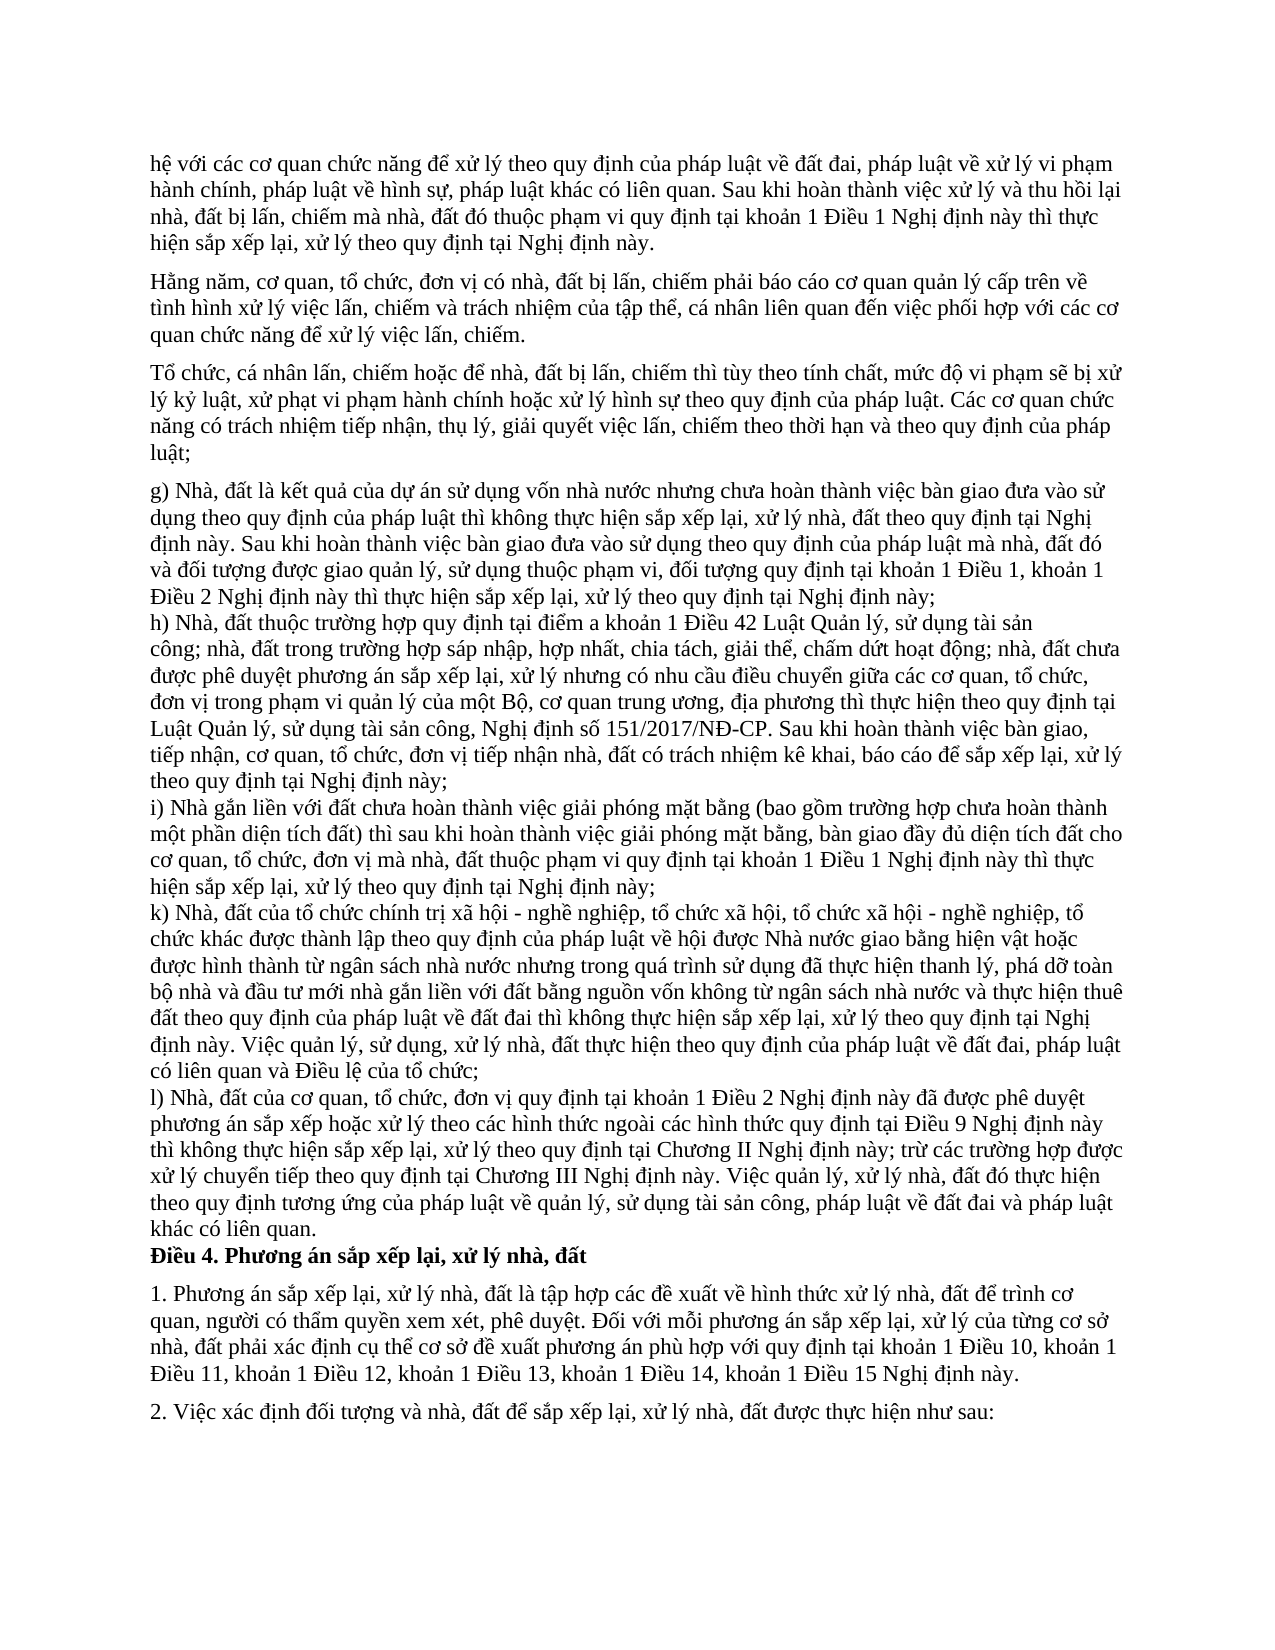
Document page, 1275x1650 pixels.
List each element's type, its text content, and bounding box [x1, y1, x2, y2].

text Hằng năm, cơ quan, tổ chức, đơn vị có nhà, đất bị lấn, chiếm phải báo cáo cơ quan quản lý cấp trên về tình hình xử lý việc lấn, chiếm và trách nhiệm của tập thể, cá nhân liên quan đến việc phối hợp với các cơ quan chức năng để xử lý việc lấn, chiếm. [150, 268, 1125, 347]
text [150, 150, 1125, 255]
text g) Nhà, đất là kết quả của dự án sử dụng vốn nhà nước nhưng chưa hoàn thành việc bàn giao đưa vào sử dụng theo quy định của pháp luật thì không thực hiện sắp xếp lại, xử lý nhà, đất theo quy định tại Nghị định này. Sau khi hoàn thành việc bàn giao đưa vào sử dụng theo quy định của pháp luật mà nhà, đất đó và đối tượng được giao quản lý, sử dụng thuộc phạm vi, đối tượng quy định tại khoản 1 Điều 1, khoản 1 Điều 2 Nghị định này thì thực hiện sắp xếp lại, xử lý theo quy định tại Nghị định này; [150, 477, 1125, 609]
text k) Nhà, đất của tổ chức chính trị xã hội - nghề nghiệp, tổ chức xã hội, tổ chức xã hội - nghề nghiệp, tổ chức khác được thành lập theo quy định của pháp luật về hội được Nhà nước giao bằng hiện vật hoặc được hình thành từ ngân sách nhà nước nhưng trong quá trình sử dụng đã thực hiện thanh lý, phá dỡ toàn bộ nhà và đầu tư mới nhà gắn liền với đất bằng nguồn vốn không từ ngân sách nhà nước và thực hiện thuê đất theo quy định của pháp luật về đất đai thì không thực hiện sắp xếp lại, xử lý theo quy định tại Nghị định này. Việc quản lý, sử dụng, xử lý nhà, đất thực hiện theo quy định của pháp luật về đất đai, pháp luật có liên quan và Điều lệ của tổ chức; [150, 899, 1125, 1083]
text h) Nhà, đất thuộc trường hợp quy định tại điểm a khoản 1 Điều 42 Luật Quản lý, sử dụng tài sản công; nhà, đất trong trường hợp sáp nhập, hợp nhất, chia tách, giải thể, chấm dứt hoạt động; nhà, đất chưa được phê duyệt phương án sắp xếp lại, xử lý nhưng có nhu cầu điều chuyển giữa các cơ quan, tổ chức, đơn vị trong phạm vi quản lý của một Bộ, cơ quan trung ương, địa phương thì thực hiện theo quy định tại Luật Quản lý, sử dụng tài sản công, Nghị định số 151/2017/NĐ-CP. Sau khi hoàn thành việc bàn giao, tiếp nhận, cơ quan, tổ chức, đơn vị tiếp nhận nhà, đất có trách nhiệm kê khai, báo cáo để sắp xếp lại, xử lý theo quy định tại Nghị định này; [150, 609, 1125, 794]
text l) Nhà, đất của cơ quan, tổ chức, đơn vị quy định tại khoản 1 Điều 2 Nghị định này đã được phê duyệt phương án sắp xếp hoặc xử lý theo các hình thức ngoài các hình thức quy định tại Điều 9 Nghị định này thì không thực hiện sắp xếp lại, xử lý theo quy định tại Chương II Nghị định này; trừ các trường hợp được xử lý chuyển tiếp theo quy định tại Chương III Nghị định này. Việc quản lý, xử lý nhà, đất đó thực hiện theo quy định tương ứng của pháp luật về quản lý, sử dụng tài sản công, pháp luật về đất đai và pháp luật khác có liên quan. [150, 1083, 1125, 1242]
text Điều 4. Phương án sắp xếp lại, xử lý nhà, đất [150, 1242, 1125, 1268]
text i) Nhà gắn liền với đất chưa hoàn thành việc giải phóng mặt bằng (bao gồm trường hợp chưa hoàn thành một phần diện tích đất) thì sau khi hoàn thành việc giải phóng mặt bằng, bàn giao đầy đủ diện tích đất cho cơ quan, tổ chức, đơn vị mà nhà, đất thuộc phạm vi quy định tại khoản 1 Điều 1 Nghị định này thì thực hiện sắp xếp lại, xử lý theo quy định tại Nghị định này; [150, 794, 1125, 899]
text 1. Phương án sắp xếp lại, xử lý nhà, đất là tập hợp các đề xuất về hình thức xử lý nhà, đất để trình cơ quan, người có thẩm quyền xem xét, phê duyệt. Đối với mỗi phương án sắp xếp lại, xử lý của từng cơ sở nhà, đất phải xác định cụ thể cơ sở đề xuất phương án phù hợp với quy định tại khoản 1 Điều 10, khoản 1 Điều 11, khoản 1 Điều 12, khoản 1 Điều 13, khoản 1 Điều 14, khoản 1 Điều 15 Nghị định này. [150, 1281, 1125, 1386]
text 2. Việc xác định đối tượng và nhà, đất để sắp xếp lại, xử lý nhà, đất được thực hiện như sau: [150, 1398, 1125, 1425]
text Tổ chức, cá nhân lấn, chiếm hoặc để nhà, đất bị lấn, chiếm thì tùy theo tính chất, mức độ vi phạm sẽ bị xử lý kỷ luật, xử phạt vi phạm hành chính hoặc xử lý hình sự theo quy định của pháp luật. Các cơ quan chức năng có trách nhiệm tiếp nhận, thụ lý, giải quyết việc lấn, chiếm theo thời hạn và theo quy định của pháp luật; [150, 359, 1125, 465]
